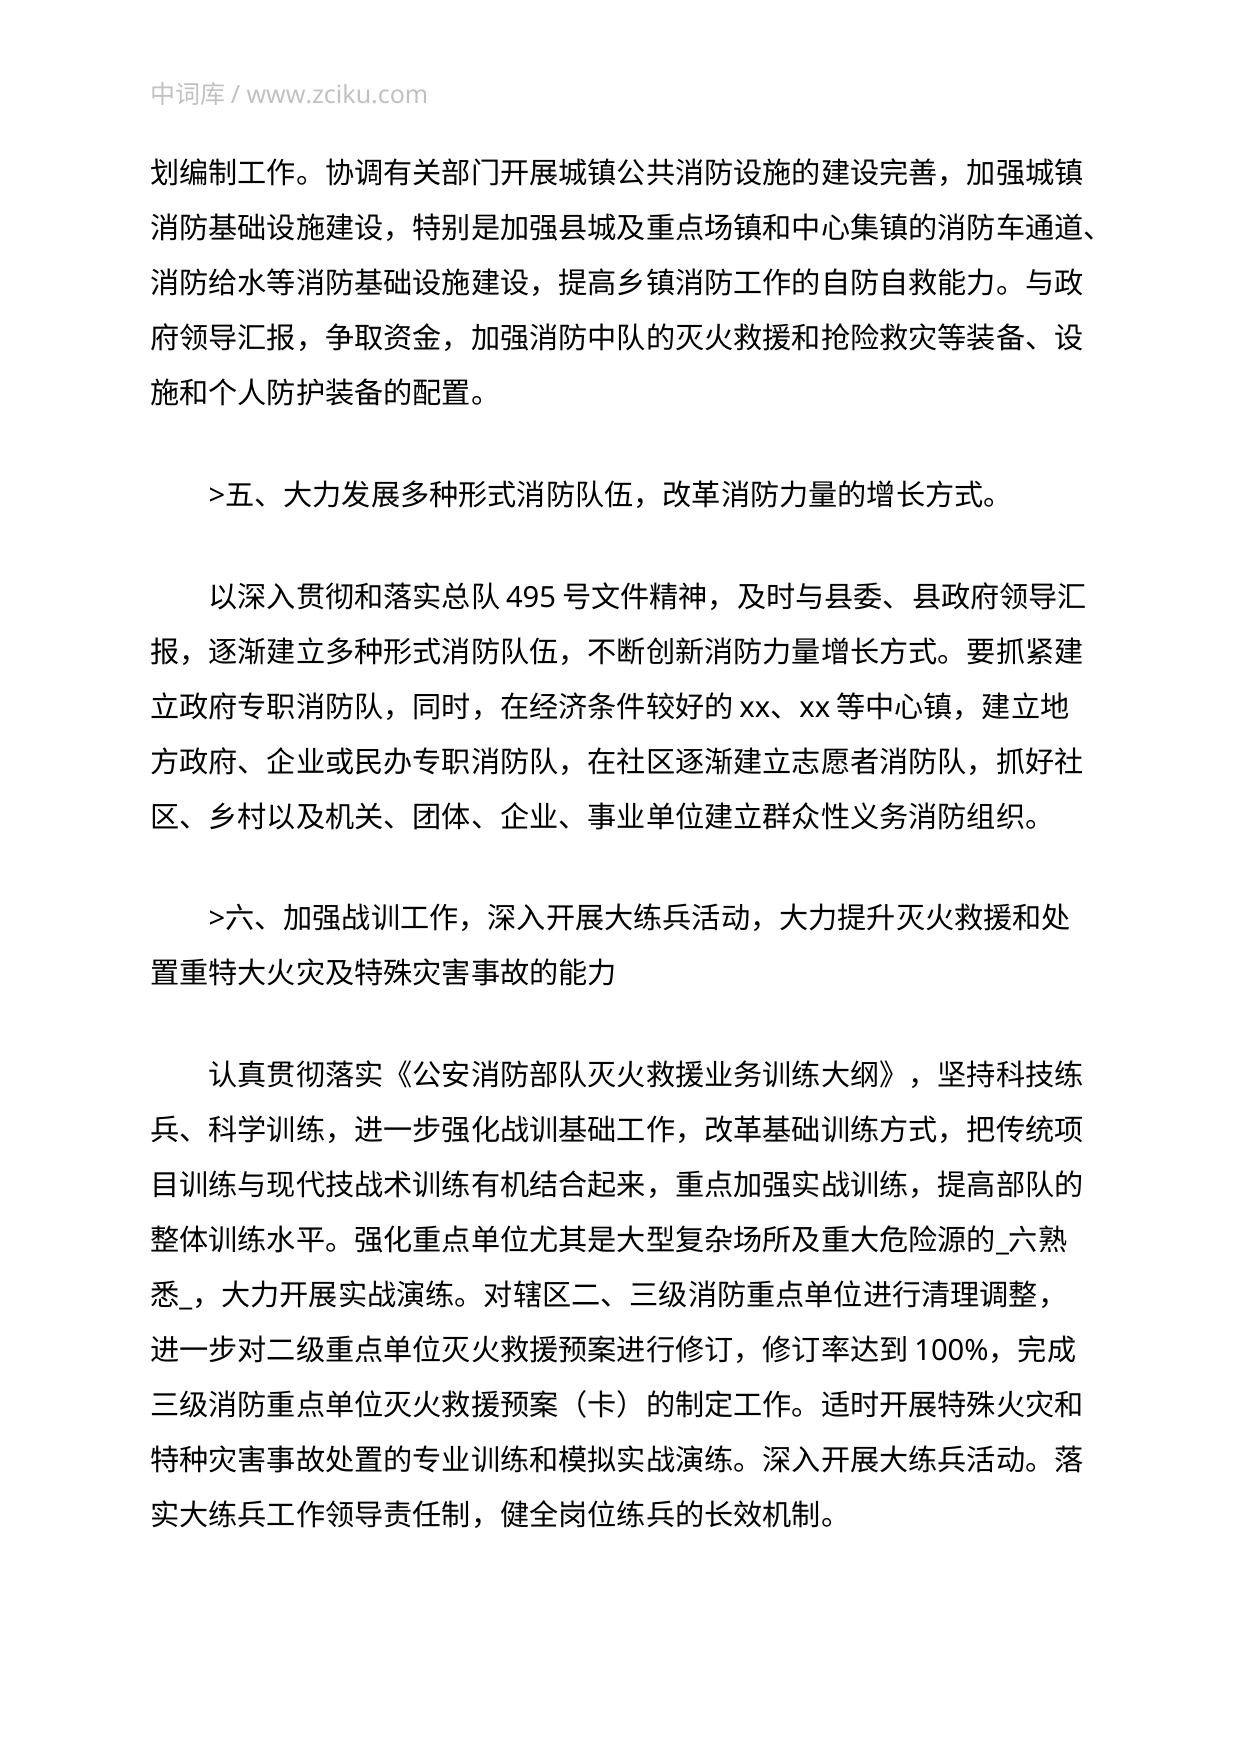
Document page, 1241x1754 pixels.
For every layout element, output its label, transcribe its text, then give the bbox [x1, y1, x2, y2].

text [150, 150, 1090, 412]
text >五、大力发展多种形式消防队伍，改革消防力量的增长方式。 [150, 471, 1090, 514]
text 认真贯彻落实《公安消防部队灭火救援业务训练大纲》，坚持科技练兵、科学训练，进一步强化战训基础工作，改革基础训练方式，把传统项目训练与现代技战术训练有机结合起来，重点加强实战训练，提高部队的整体训练水平。强化重点单位尤其是大型复杂场所及重大危险源的_六熟悉_，大力开展实战演练。对辖区二、三级消防重点单位进行清理调整，进一步对二级重点单位灭火救援预案进行修订，修订率达到100%，完成三级消防重点单位灭火救援预案（卡）的制定工作。适时开展特殊火灾和特种灾害事故处置的专业训练和模拟实战演练。深入开展大练兵活动。落实大练兵工作领导责任制，健全岗位练兵的长效机制。 [150, 1052, 1090, 1533]
text >六、加强战训工作，深入开展大练兵活动，大力提升灭火救援和处置重特大火灾及特殊灾害事故的能力 [150, 895, 1090, 992]
text 以深入贯彻和落实总队495号文件精神，及时与县委、县政府领导汇报，逐渐建立多种形式消防队伍，不断创新消防力量增长方式。要抓紧建立政府专职消防队，同时，在经济条件较好的xx、xx等中心镇，建立地方政府、企业或民办专职消防队，在社区逐渐建立志愿者消防队，抓好社区、乡村以及机关、团体、企业、事业单位建立群众性义务消防组织。 [150, 573, 1090, 835]
